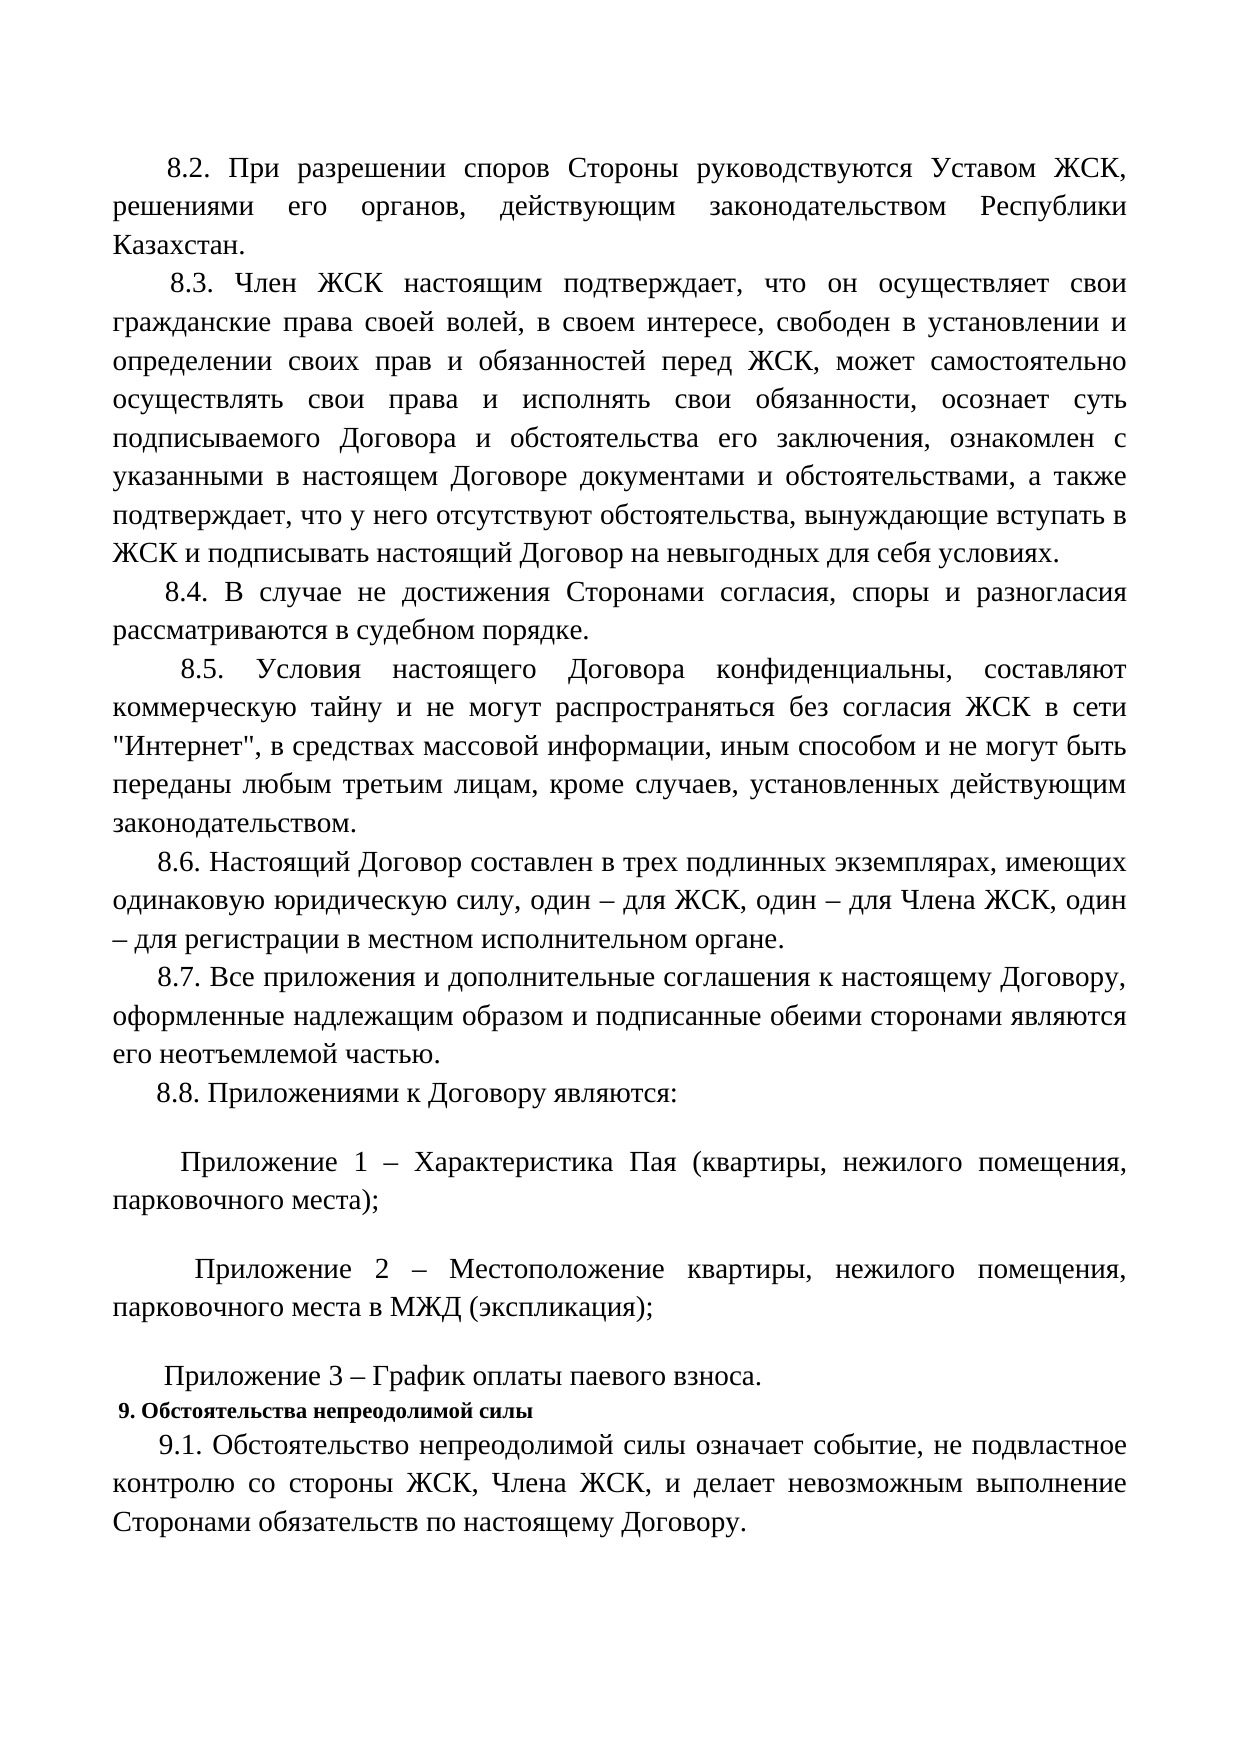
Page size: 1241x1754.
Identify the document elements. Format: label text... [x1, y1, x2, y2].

text 8.4. В случае не достижения Сторонами согласия, споры и разногласия рассматриваются в судебном порядке. [112, 574, 1128, 646]
text 8.2. При разрешении споров Стороны руководствуются Уставом ЖСК, решениями его органов, действующим законодательством Республики Казахстан. [112, 150, 1128, 261]
text 8.5. Условия настоящего Договора конфиденциальны, составляют коммерческую тайну и не могут распространяться без согласия ЖСК в сети "Интернет", в средствах массовой информации, иным способом и не могут быть переданы любым третьим лицам, кроме случаев, установленных действующим законодательством. [112, 651, 1128, 839]
text Приложение 1 – Характеристика Пая (квартиры, нежилого помещения, парковочного места); [112, 1144, 1128, 1216]
text Приложение 2 – Местоположение квартиры, нежилого помещения, парковочного места в МЖД (экспликация); [112, 1251, 1128, 1323]
text 8.6. Настоящий Договор составлен в трех подлинных экземплярах, имеющих одинаковую юридическую силу, один – для ЖСК, один – для Члена ЖСК, один – для регистрации в местном исполнительном органе. [112, 844, 1128, 954]
text 8.3. Член ЖСК настоящим подтверждает, что он осуществляет свои гражданские права своей волей, в своем интересе, свободен в установлении и определении своих прав и обязанностей перед ЖСК, может самостоятельно осуществлять свои права и исполнять свои обязанности, осознает суть подписываемого Договора и обстоятельства его заключения, ознакомлен с указанными в настоящем Договоре документами и обстоятельствами, а также подтверждает, что у него отсутствуют обстоятельства, вынуждающие вступать в ЖСК и подписывать настоящий Договор на невыгодных для себя условиях. [112, 266, 1128, 569]
text 9.1. Обстоятельство непреодолимой силы означает событие, не подвластное контролю со стороны ЖСК, Члена ЖСК, и делает невозможным выполнение Сторонами обязательств по настоящему Договору. [112, 1427, 1128, 1538]
text 8.7. Все приложения и дополнительные соглашения к настоящему Договору, оформленные надлежащим образом и подписанные обеими сторонами являются его неотъемлемой частью. [112, 959, 1128, 1070]
text 8.8. Приложениями к Договору являются: [112, 1075, 1128, 1108]
text 9. Обстоятельства непреодолимой силы [112, 1397, 1128, 1423]
text Приложение 3 – График оплаты паевого взноса. [112, 1358, 1128, 1392]
